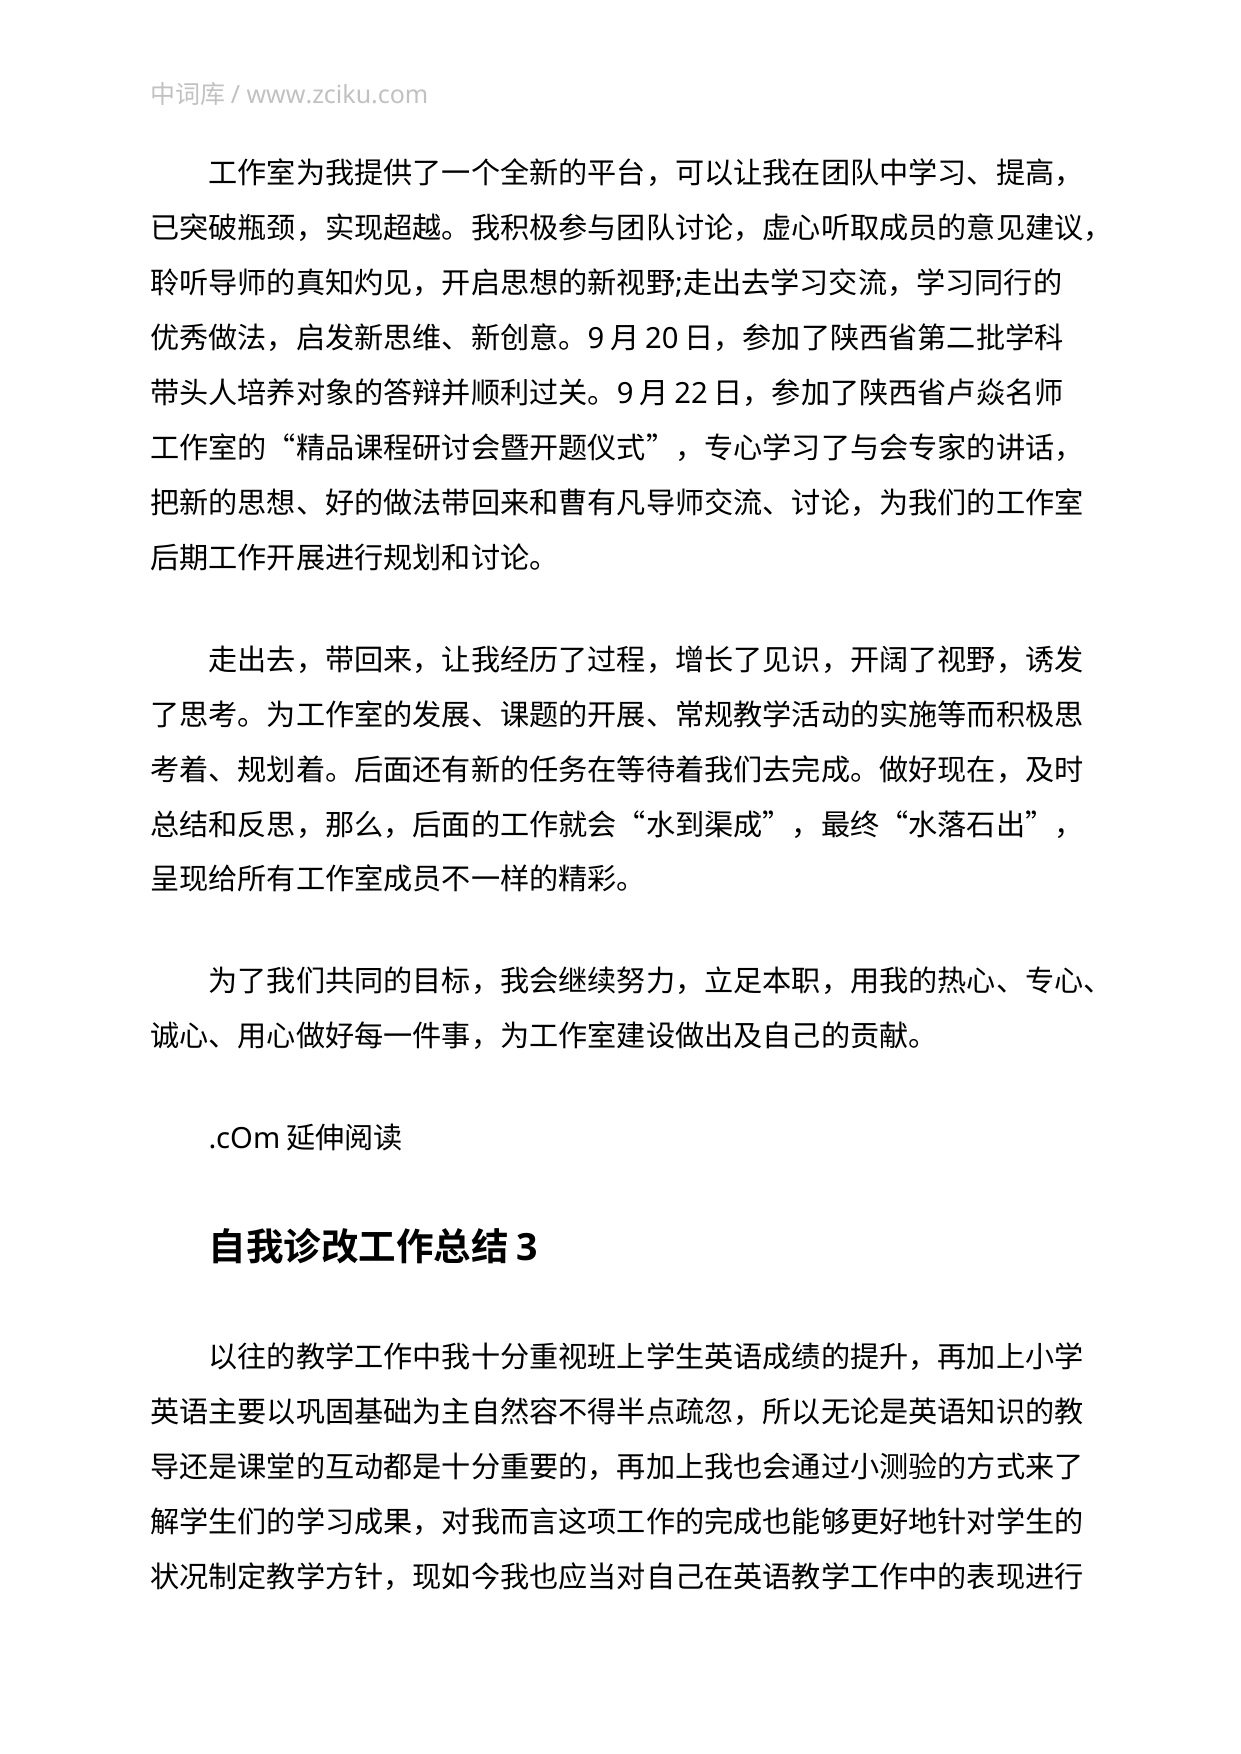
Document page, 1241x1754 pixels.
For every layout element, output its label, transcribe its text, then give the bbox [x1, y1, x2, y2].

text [150, 1334, 1090, 1596]
text 走出去，带回来，让我经历了过程，增长了见识，开阔了视野，诱发了思考。为工作室的发展、课题的开展、常规教学活动的实施等而积极思考着、规划着。后面还有新的任务在等待着我们去完成。做好现在，及时总结和反思，那么，后面的工作就会“水到渠成”，最终“水落石出”，呈现给所有工作室成员不一样的精彩。 [150, 636, 1090, 898]
text .cOm延伸阅读 [150, 1114, 1090, 1157]
text 工作室为我提供了一个全新的平台，可以让我在团队中学习、提高，已突破瓶颈，实现超越。我积极参与团队讨论，虚心听取成员的意见建议，聆听导师的真知灼见，开启思想的新视野;走出去学习交流，学习同行的优秀做法，启发新思维、新创意。9月20日，参加了陕西省第二批学科带头人培养对象的答辩并顺利过关。9月22日，参加了陕西省卢焱名师工作室的“精品课程研讨会暨开题仪式”，专心学习了与会专家的讲话，把新的思想、好的做法带回来和曹有凡导师交流、讨论，为我们的工作室后期工作开展进行规划和讨论。 [150, 150, 1090, 577]
text 为了我们共同的目标，我会继续努力，立足本职，用我的热心、专心、诚心、用心做好每一件事，为工作室建设做出及自己的贡献。 [150, 958, 1090, 1055]
text 自我诊改工作总结3 [150, 1216, 1090, 1271]
